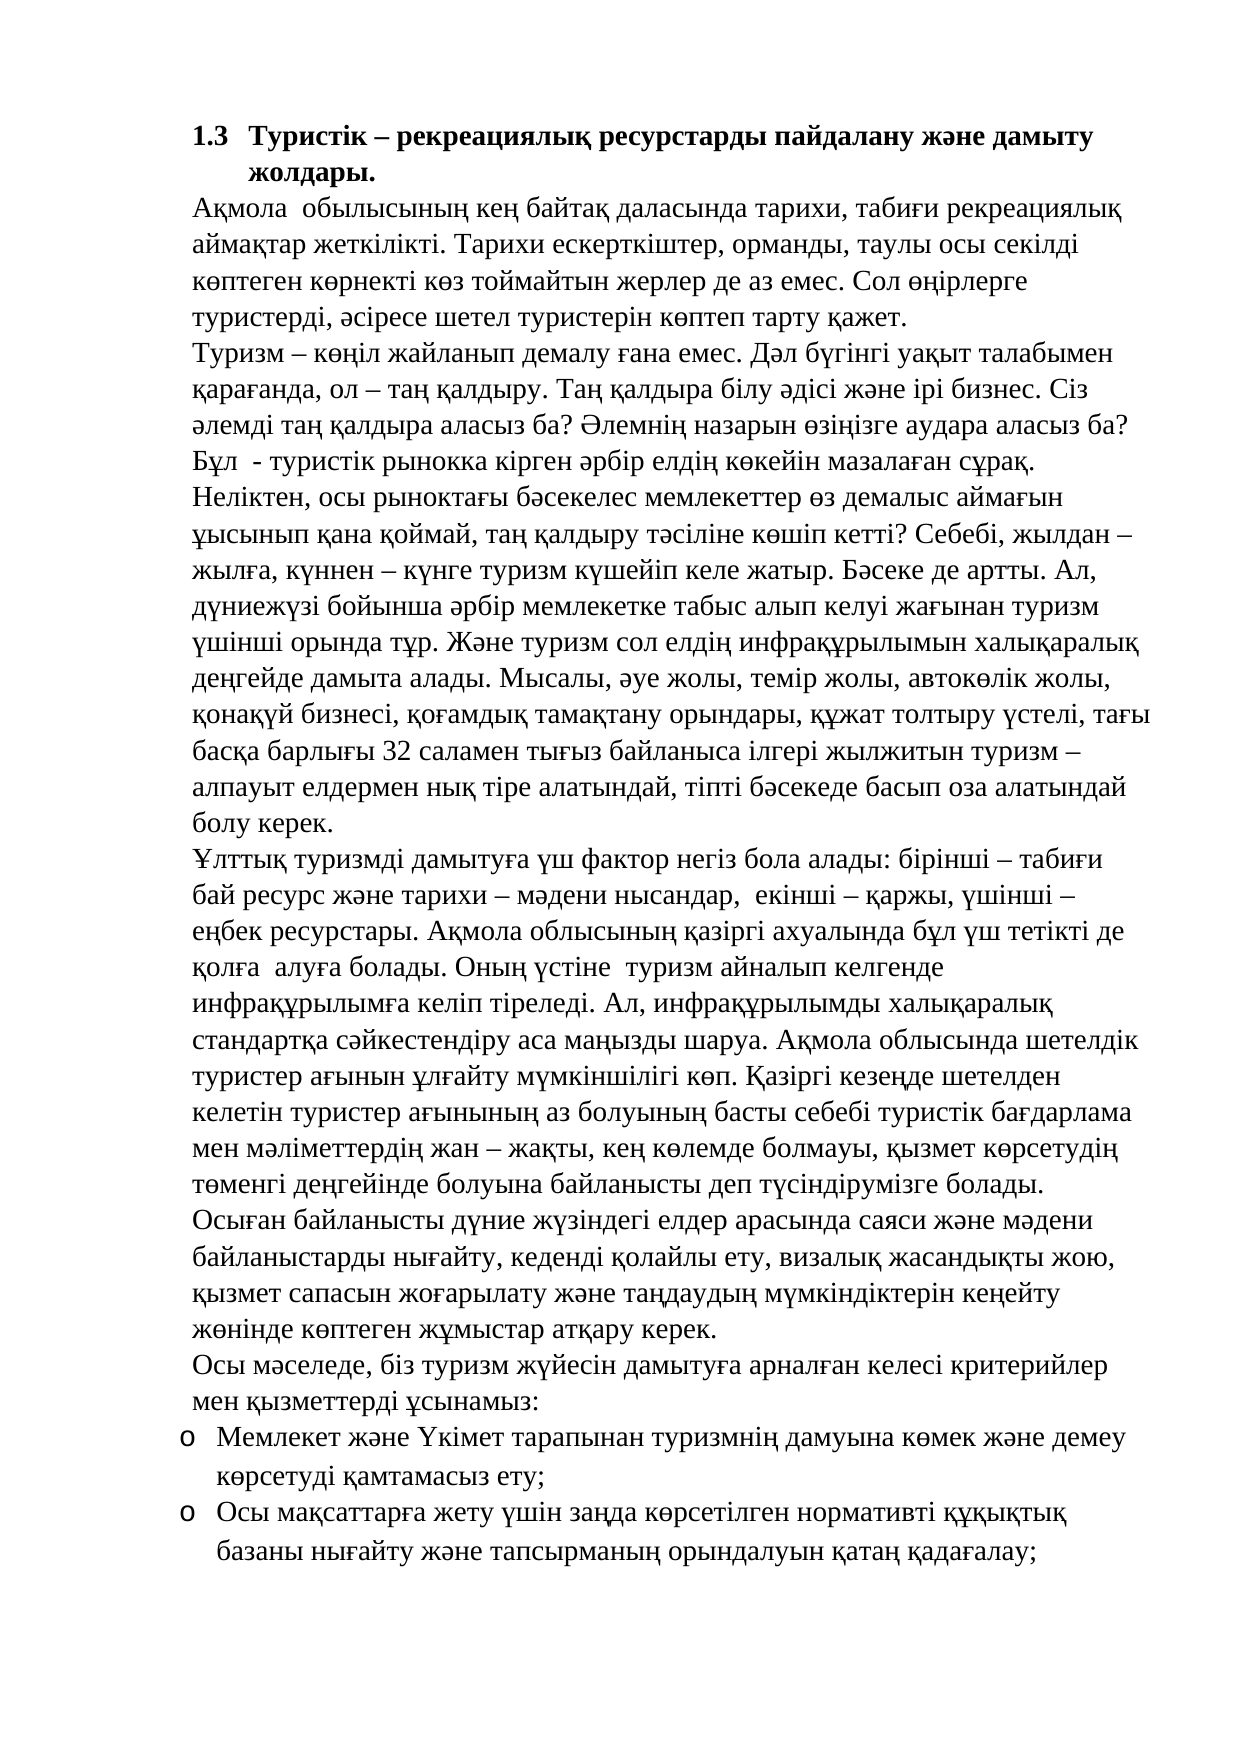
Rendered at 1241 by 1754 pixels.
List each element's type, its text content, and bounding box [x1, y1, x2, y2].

list Осы мақсаттарға жету үшін заңда көрсетілген нормативті құқықтық базаны нығайту және тапсырманың орындалуын қатаң қадағалау; [178, 1494, 1152, 1566]
text Ақмола обылысының кең байтақ даласында тарихи, табиғи рекреациялық аймақтар жеткілікті. Тарихи ескерткіштер, орманды, таулы осы секілді көптеген көрнекті көз тоймайтын жерлер де аз емес. Сол өңірлерге туристерді, әсіресе шетел туристерін көптеп тарту қажет. [192, 190, 1152, 332]
text Туризм – көңіл жайланып демалу ғана емес. Дәл бүгінгі уақыт талабымен қарағанда, ол – таң қалдыру. Таң қалдыра білу әдісі және ірі бизнес. Сіз әлемді таң қалдыра аласыз ба? Әлемнің назарын өзіңізге аудара аласыз ба? Бұл - туристік рынокка кірген әрбір елдің көкейін мазалаған сұрақ. Неліктен, осы рыноктағы бәсекелес мемлекеттер өз демалыс аймағын ұысынып қана қоймай, таң қалдыру тәсіліне көшіп кетті? Себебі, жылдан – жылға, күннен – күнге туризм күшейіп келе жатыр. Бәсеке де артты. Ал, дүниежүзі бойынша әрбір мемлекетке табыс алып келуі жағынан туризм үшінші орында тұр. Және туризм сол елдің инфрақұрылымын халықаралық деңгейде дамыта алады. Мысалы, әуе жолы, темір жолы, автокөлік жолы, қонақүй бизнесі, қоғамдық тамақтану орындары, құжат толтыру үстелі, тағы басқа барлығы 32 саламен тығыз байланыса ілгері жылжитын туризм – алпауыт елдермен нық тіре алатындай, тіпті бәсекеде басып оза алатындай болу керек. [192, 335, 1152, 838]
list Мемлекет және Үкімет тарапынан туризмнің дамуына көмек және демеу көрсетуді қамтамасыз ету; [178, 1419, 1152, 1492]
text Ұлттық туризмді дамытуға үш фактор негіз бола алады: бірінші – табиғи бай ресурс және тарихи – мәдени нысандар, екінші – қаржы, үшінші – еңбек ресурстары. Ақмола облысының қазіргі ахуалында бұл үш тетікті де қолға алуға болады. Оның үстіне туризм айналып келгенде инфрақұрылымға келіп тіреледі. Ал, инфрақұрылымды халықаралық стандартқа сәйкестендіру аса маңызды шаруа. Ақмола облысында шетелдік туристер ағынын ұлғайту мүмкіншілігі көп. Қазіргі кезеңде шетелден келетін туристер ағынының аз болуының басты себебі туристік бағдарлама мен мәліметтердің жан – жақты, кең көлемде болмауы, қызмет көрсетудің төменгі деңгейінде болуына байланысты деп түсіндірумізге болады. [192, 841, 1152, 1200]
text Осыған байланысты дүние жүзіндегі елдер арасында саяси және мәдени байланыстарды нығайту, кеденді қолайлы ету, визалық жасандықты жою, қызмет сапасын жоғарылату және таңдаудың мүмкіндіктерін кеңейту жөнінде көптеген жұмыстар атқару керек. [192, 1202, 1152, 1344]
list Туристік – рекреациялық ресурстарды пайдалану және дамыту жолдары. [192, 118, 1152, 188]
text Осы мәселеде, біз туризм жүйесін дамытуға арналған келесі критерийлер мен қызметтерді ұсынамыз: [192, 1347, 1152, 1417]
